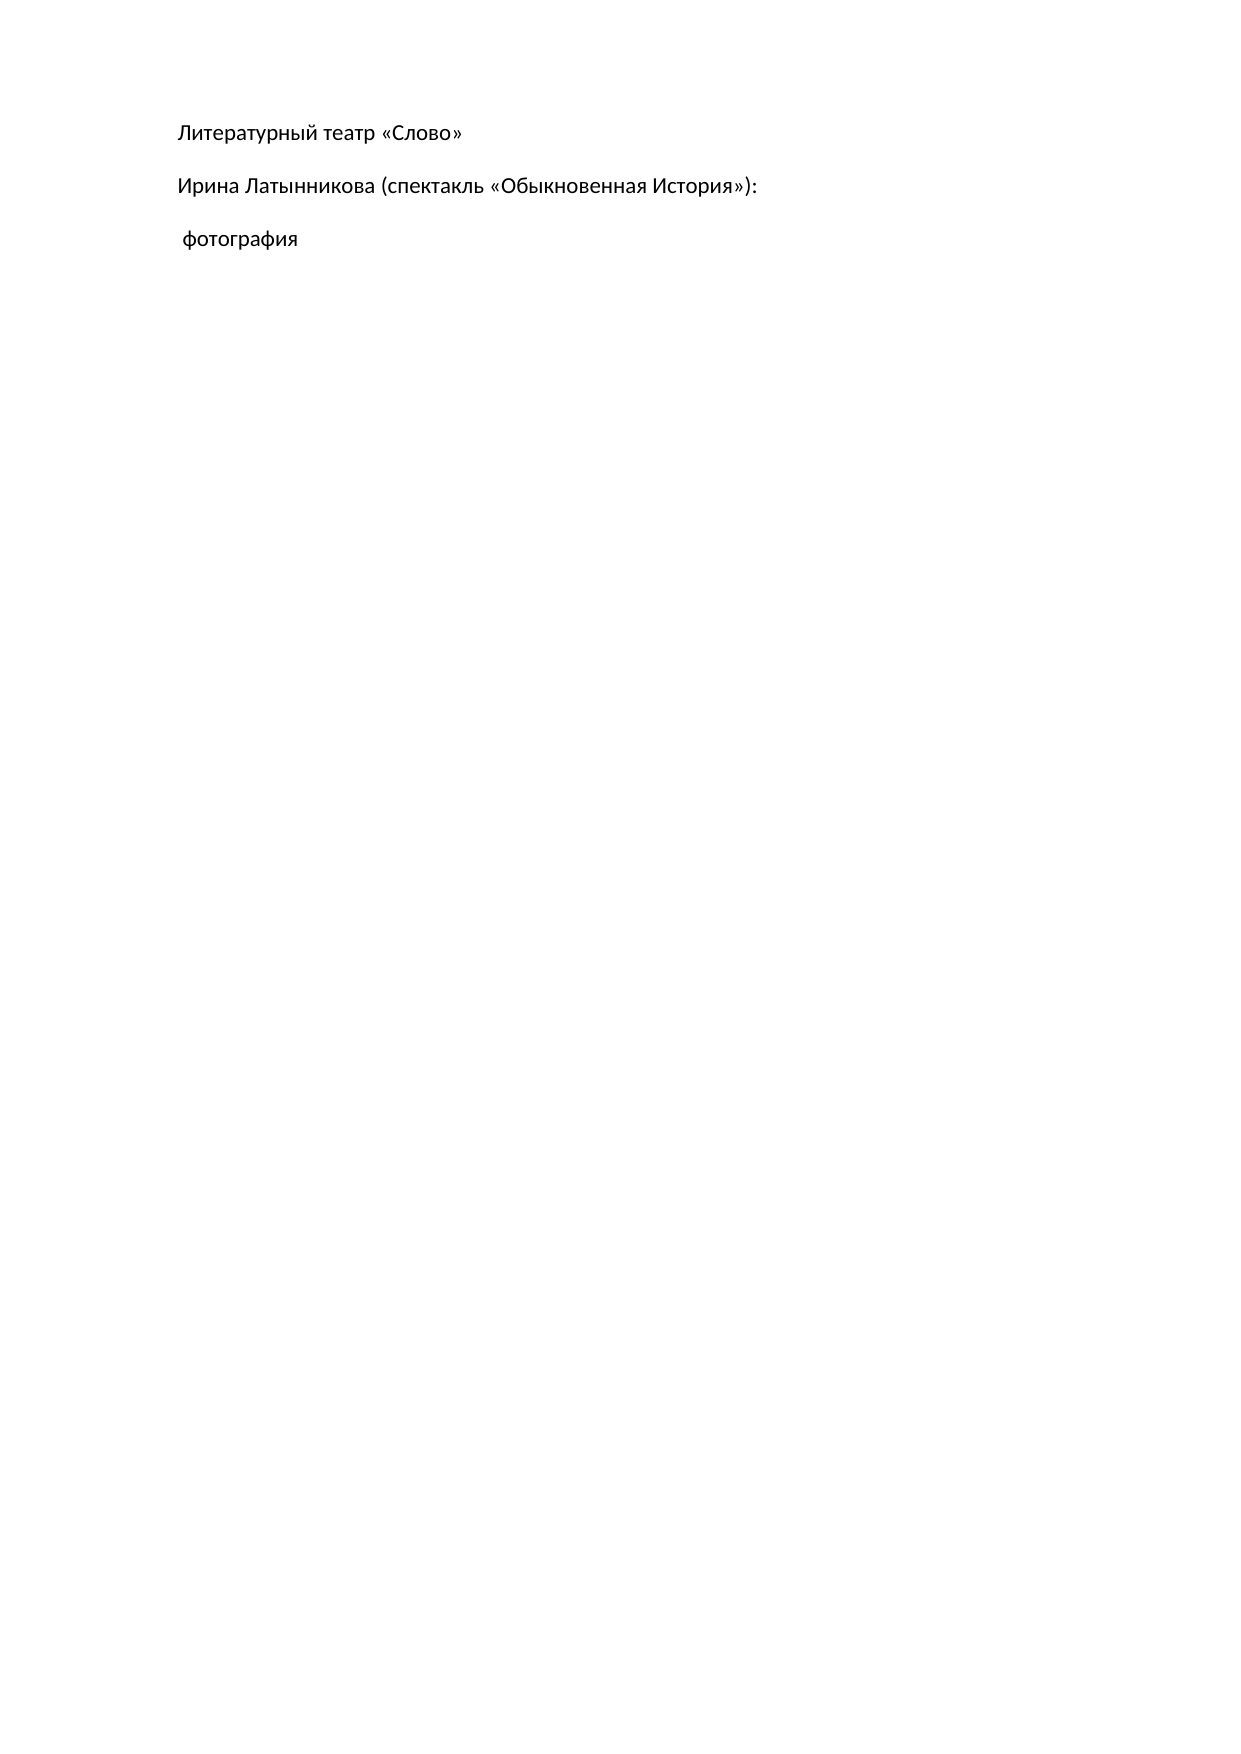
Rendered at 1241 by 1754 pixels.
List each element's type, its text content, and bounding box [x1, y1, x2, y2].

text Литературный театр «Слово» [177, 118, 1152, 146]
text Ирина Латынникова (спектакль «Обыкновенная История»): [177, 171, 1152, 199]
text фотография [177, 224, 1152, 252]
